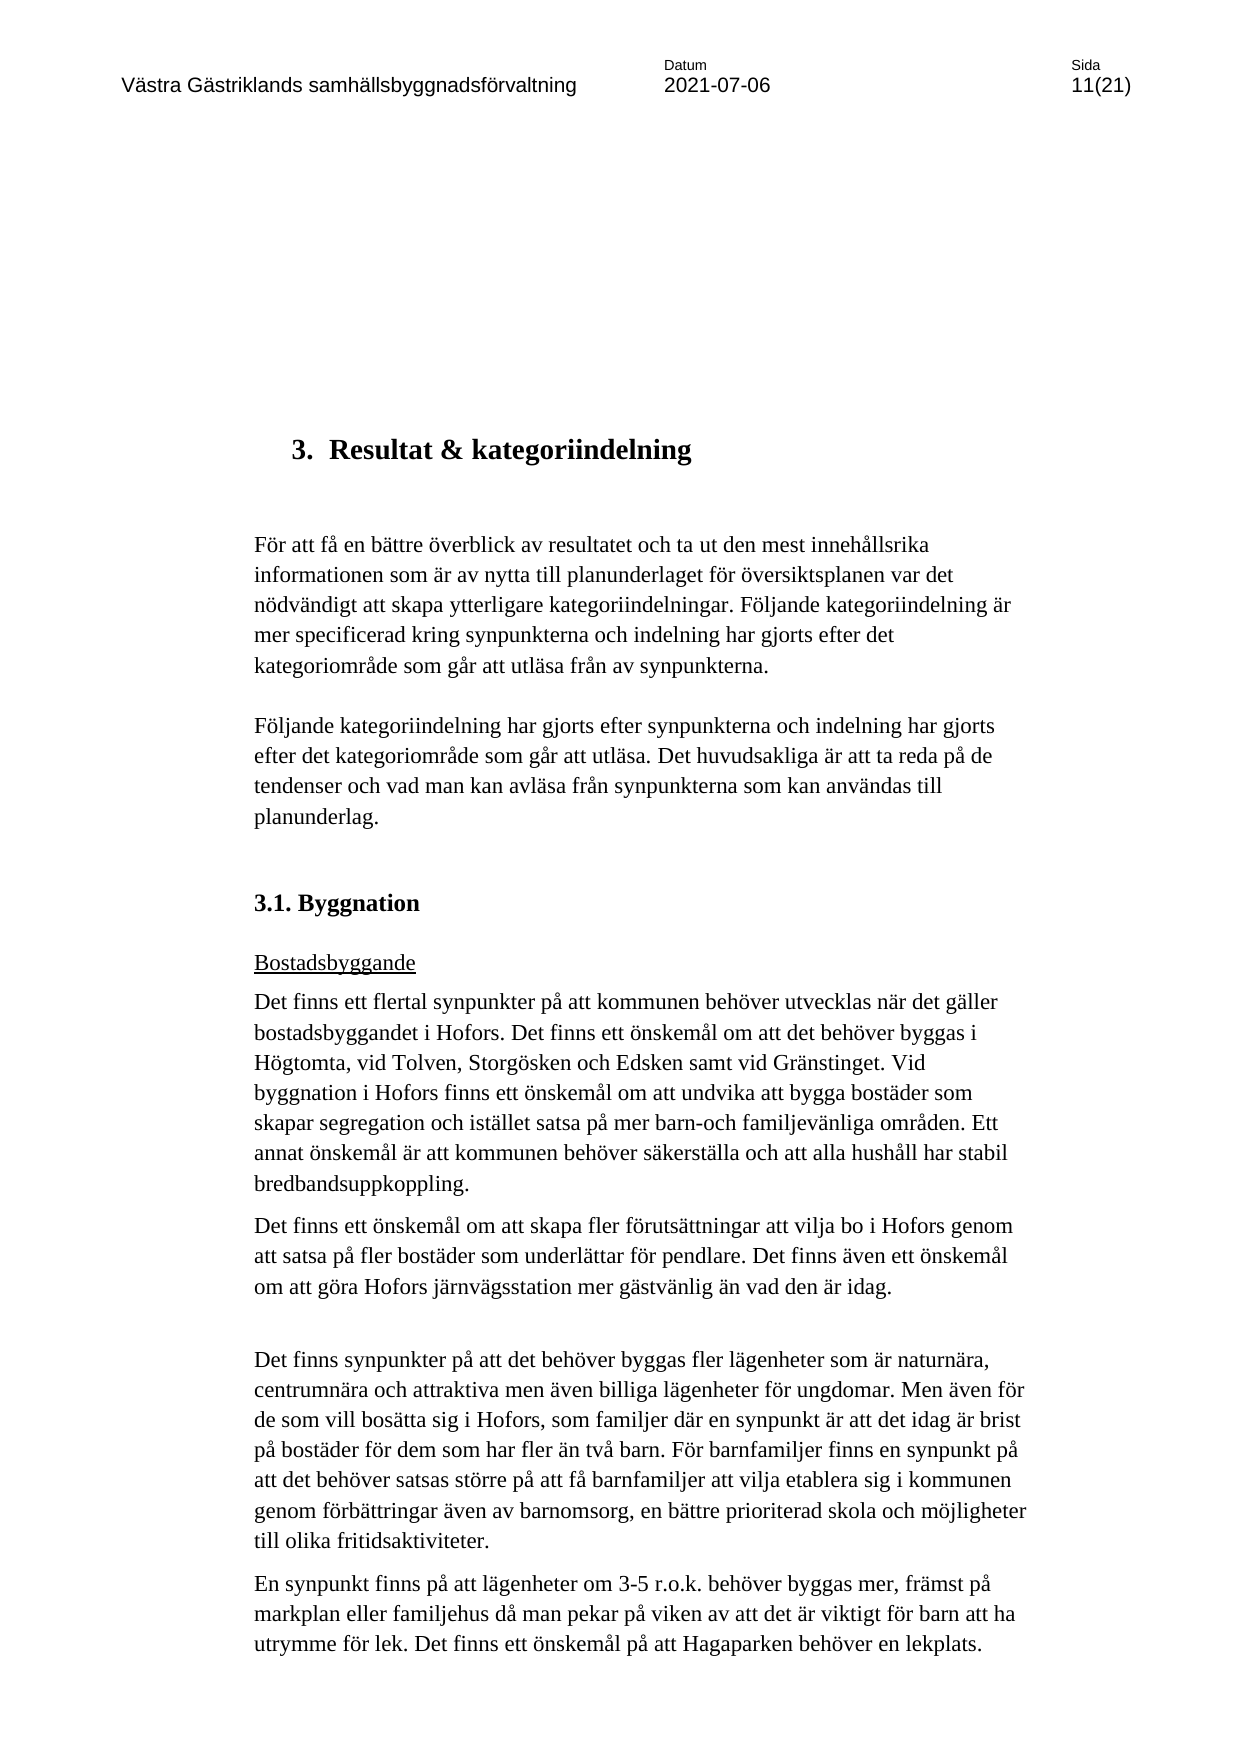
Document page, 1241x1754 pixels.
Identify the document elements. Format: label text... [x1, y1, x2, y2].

subtitle Resultat & kategoriindelning [291, 432, 1028, 466]
text En synpunkt finns på att lägenheter om 3-5 r.o.k. behöver byggas mer, främst på markplan eller familjehus då man pekar på viken av att det är viktigt för barn att ha utrymme för lek. Det finns ett önskemål på att Hagaparken behöver en lekplats. [254, 1569, 1028, 1656]
list Följande kategoriindelning har gjorts efter synpunkterna och indelning har gjorts efter det kategoriområde som går att utläsa. Det huvudsakliga är att ta reda på de tendenser och vad man kan avläsa från synpunkterna som kan användas till planunderlag. [254, 712, 1028, 829]
text Det finns ett flertal synpunkter på att kommunen behöver utvecklas när det gäller bostadsbyggandet i Hofors. Det finns ett önskemål om att det behöver byggas i Högtomta, vid Tolven, Storgösken och Edsken samt vid Gränstinget. Vid byggnation i Hofors finns ett önskemål om att undvika att bygga bostäder som skapar segregation och istället satsa på mer barn-och familjevänliga områden. Ett annat önskemål är att kommunen behöver säkerställa och att alla hushåll har stabil bredbandsuppkoppling. [254, 988, 1028, 1196]
text För att få en bättre överblick av resultatet och ta ut den mest innehållsrika informationen som är av nytta till planunderlaget för översiktsplanen var det nödvändigt att skapa ytterligare kategoriindelningar. Följande kategoriindelning är mer specificerad kring synpunkterna och indelning har gjorts efter det kategoriområde som går att utläsa från av synpunkterna. [254, 531, 1028, 678]
subtitle 3.1. Byggnation [254, 888, 1028, 917]
text Bostadsbyggande [254, 949, 1028, 976]
text Det finns ett önskemål om att skapa fler förutsättningar att vilja bo i Hofors genom att satsa på fler bostäder som underlättar för pendlare. Det finns även ett önskemål om att göra Hofors järnvägsstation mer gästvänlig än vad den är idag. [254, 1212, 1028, 1299]
text Det finns synpunkter på att det behöver byggas fler lägenheter som är naturnära, centrumnära och attraktiva men även billiga lägenheter för ungdomar. Men även för de som vill bosätta sig i Hofors, som familjer där en synpunkt är att det idag är brist på bostäder för dem som har fler än två barn. För barnfamiljer finns en synpunkt på att det behöver satsas större på att få barnfamiljer att vilja etablera sig i kommunen genom förbättringar även av barnomsorg, en bättre prioriterad skola och möjligheter till olika fritidsaktiviteter. [254, 1346, 1028, 1553]
